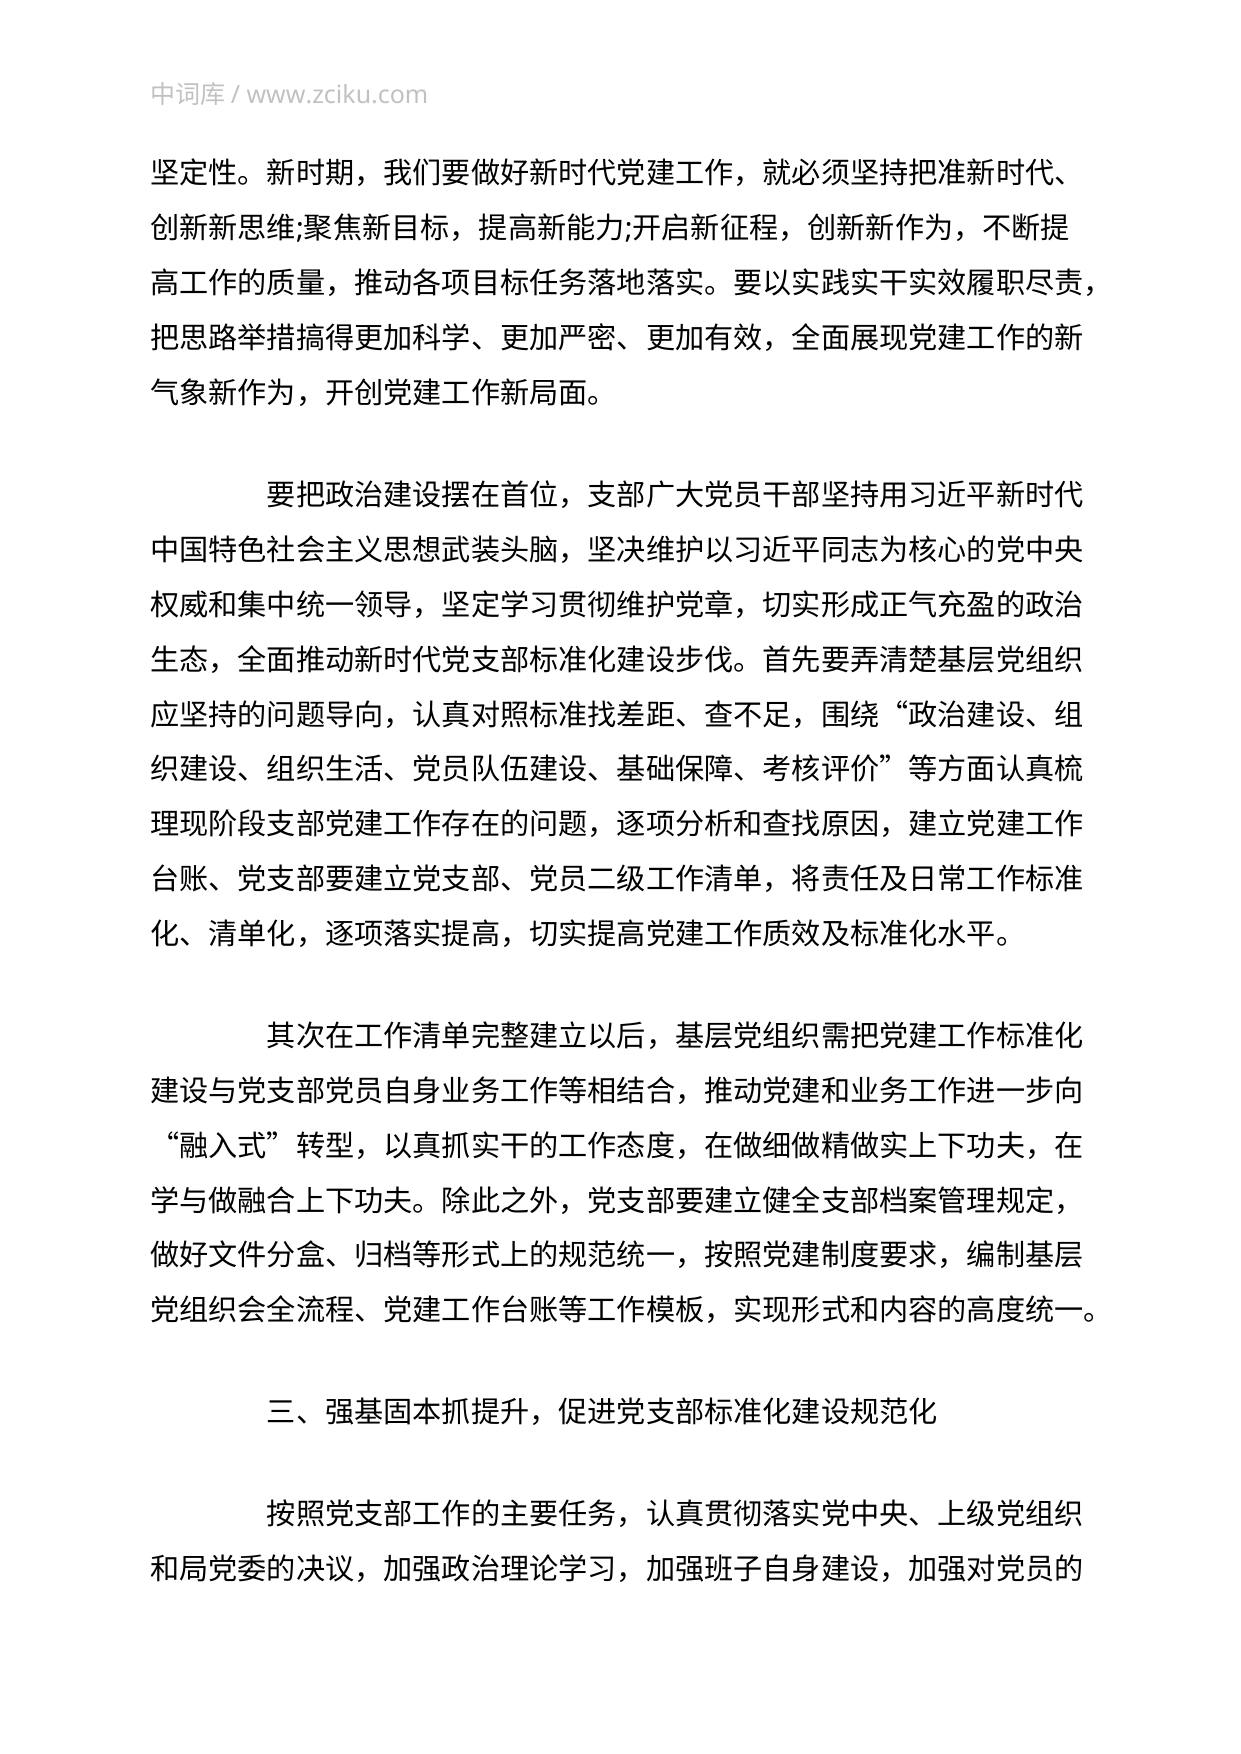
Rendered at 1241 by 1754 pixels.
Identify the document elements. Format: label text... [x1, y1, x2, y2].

text 三、强基固本抓提升，促进党支部标准化建设规范化 [150, 1389, 1090, 1431]
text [150, 150, 1090, 412]
text 其次在工作清单完整建立以后，基层党组织需把党建工作标准化建设与党支部党员自身业务工作等相结合，推动党建和业务工作进一步向“融入式”转型，以真抓实干的工作态度，在做细做精做实上下功夫，在学与做融合上下功夫。除此之外，党支部要建立健全支部档案管理规定，做好文件分盒、归档等形式上的规范统一，按照党建制度要求，编制基层党组织会全流程、党建工作台账等工作模板，实现形式和内容的高度统一。 [150, 1012, 1090, 1329]
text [150, 1490, 1090, 1588]
text 要把政治建设摆在首位，支部广大党员干部坚持用习近平新时代中国特色社会主义思想武装头脑，坚决维护以习近平同志为核心的党中央权威和集中统一领导，坚定学习贯彻维护党章，切实形成正气充盈的政治生态，全面推动新时代党支部标准化建设步伐。首先要弄清楚基层党组织应坚持的问题导向，认真对照标准找差距、查不足，围绕“政治建设、组织建设、组织生活、党员队伍建设、基础保障、考核评价”等方面认真梳理现阶段支部党建工作存在的问题，逐项分析和查找原因，建立党建工作台账、党支部要建立党支部、党员二级工作清单，将责任及日常工作标准化、清单化，逐项落实提高，切实提高党建工作质效及标准化水平。 [150, 471, 1090, 953]
